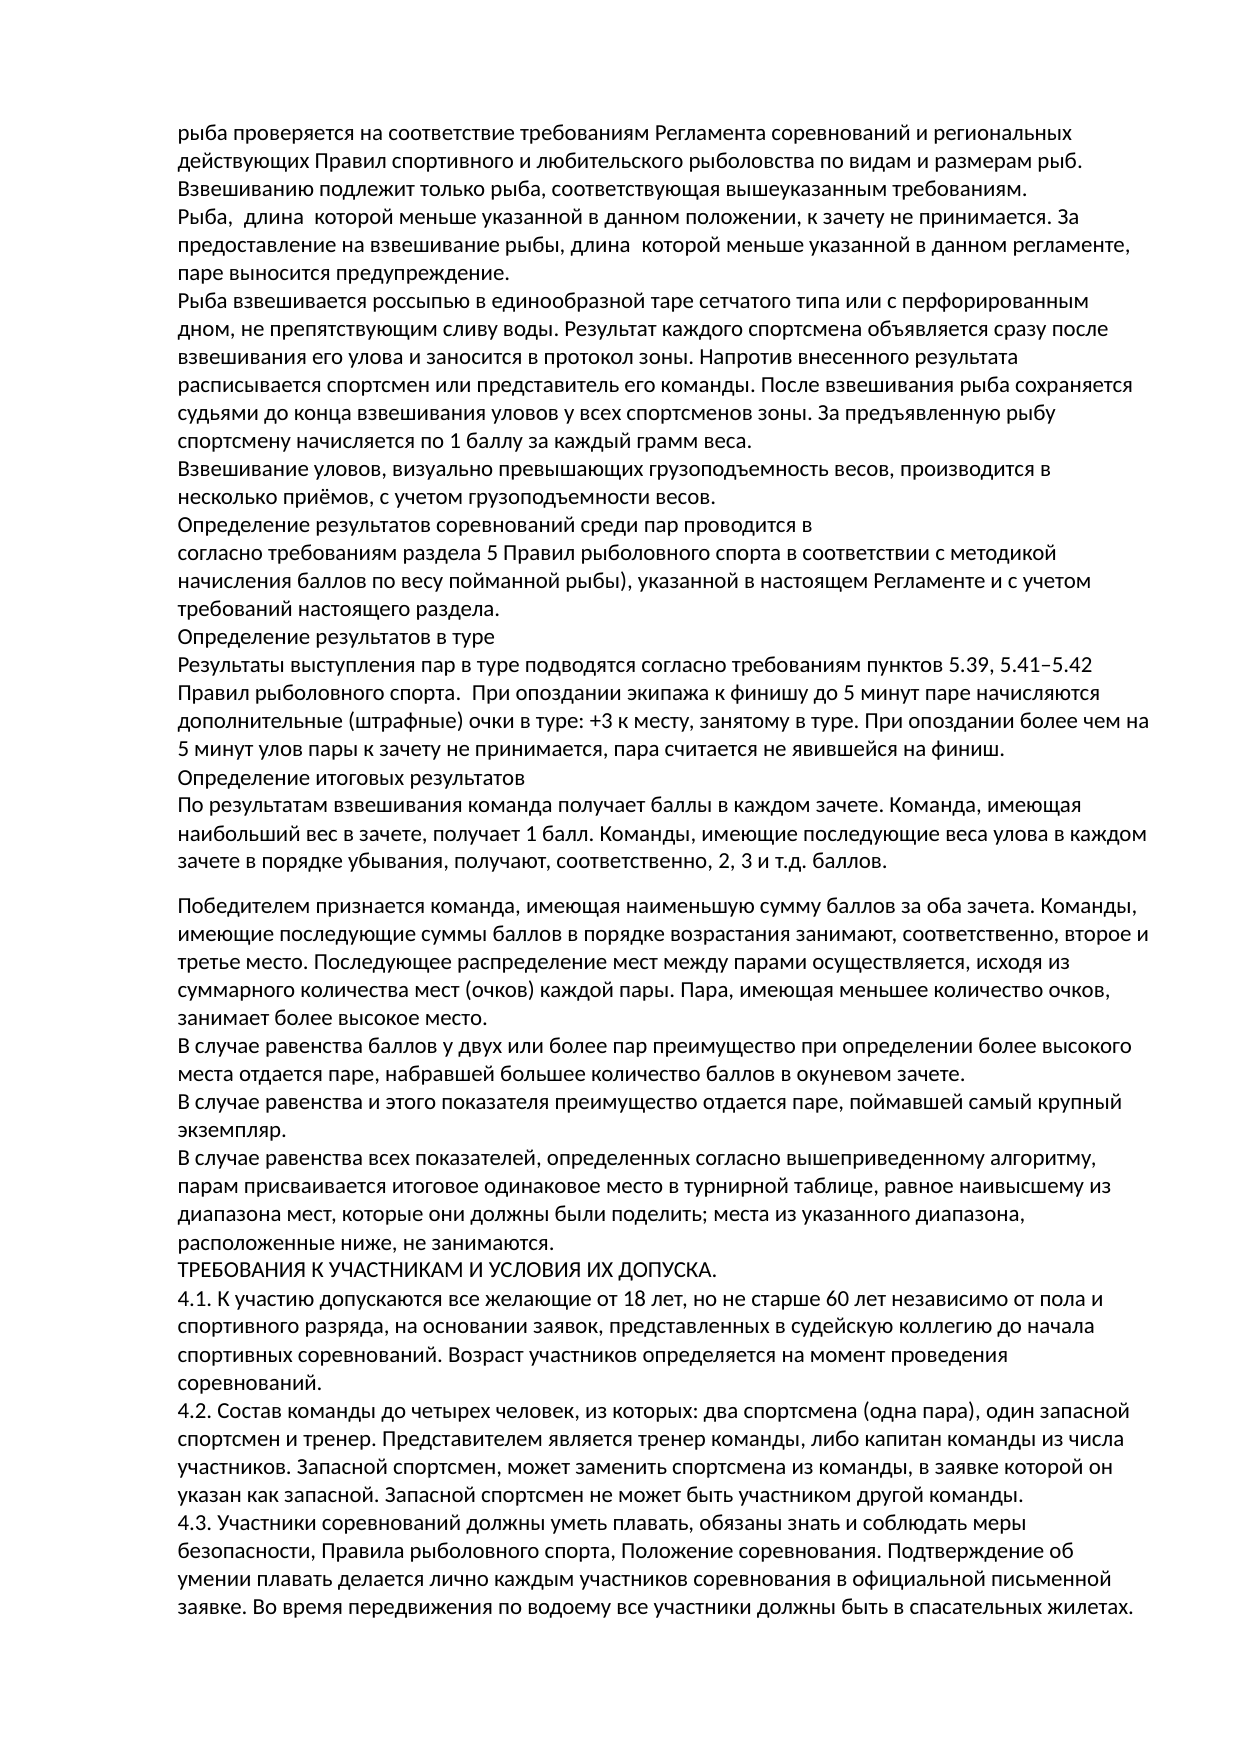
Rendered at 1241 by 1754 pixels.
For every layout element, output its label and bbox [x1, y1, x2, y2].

text [177, 118, 1152, 875]
text [177, 891, 1152, 1620]
